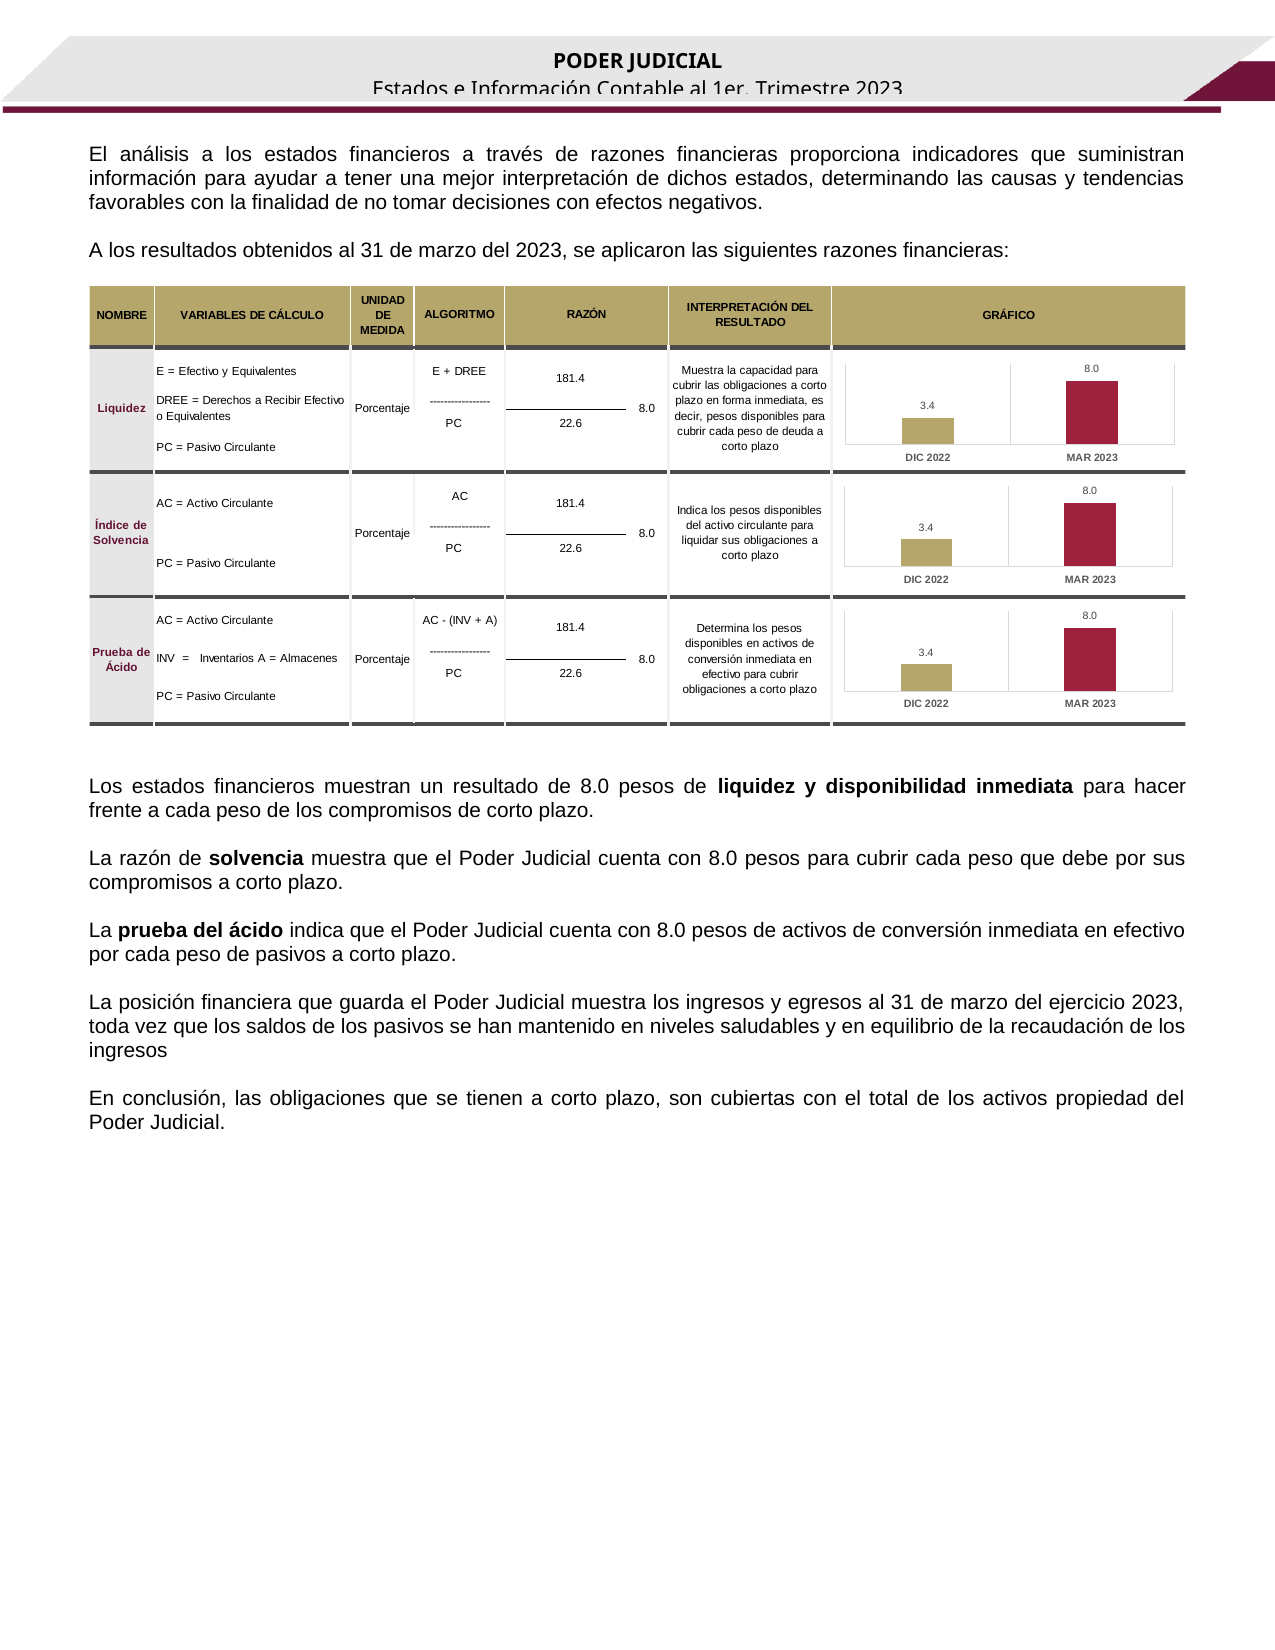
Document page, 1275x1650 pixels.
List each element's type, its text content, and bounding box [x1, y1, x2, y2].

text En conclusión, las obligaciones que se tienen a corto plazo, son cubiertas con el total de los activos propiedad del Poder Judicial. [89, 1086, 1186, 1134]
picture [0, 36, 1275, 113]
text El análisis a los estados financieros a través de razones financieras proporciona indicadores que suministran información para ayudar a tener una mejor interpretación de dichos estados, determinando las causas y tendencias favorables con la finalidad de no tomar decisiones con efectos negativos. [89, 142, 1186, 214]
text La razón de solvencia muestra que el Poder Judicial cuenta con 8.0 pesos para cubrir cada peso que debe por sus compromisos a corto plazo. [89, 846, 1186, 894]
text La prueba del ácido indica que el Poder Judicial cuenta con 8.0 pesos de activos de conversión inmediata en efectivo por cada peso de pasivos a corto plazo. [89, 918, 1186, 966]
text Los estados financieros muestran un resultado de 8.0 pesos de liquidez y disponibilidad inmediata para hacer frente a cada peso de los compromisos de corto plazo. [89, 774, 1186, 822]
text A los resultados obtenidos al 31 de marzo del 2023, se aplicaron las siguientes razones financieras: [89, 238, 1186, 262]
text La posición financiera que guarda el Poder Judicial muestra los ingresos y egresos al 31 de marzo del ejercicio 2023, toda vez que los saldos de los pasivos se han mantenido en niveles saludables y en equilibrio de la recaudación de los ingresos [89, 990, 1186, 1062]
